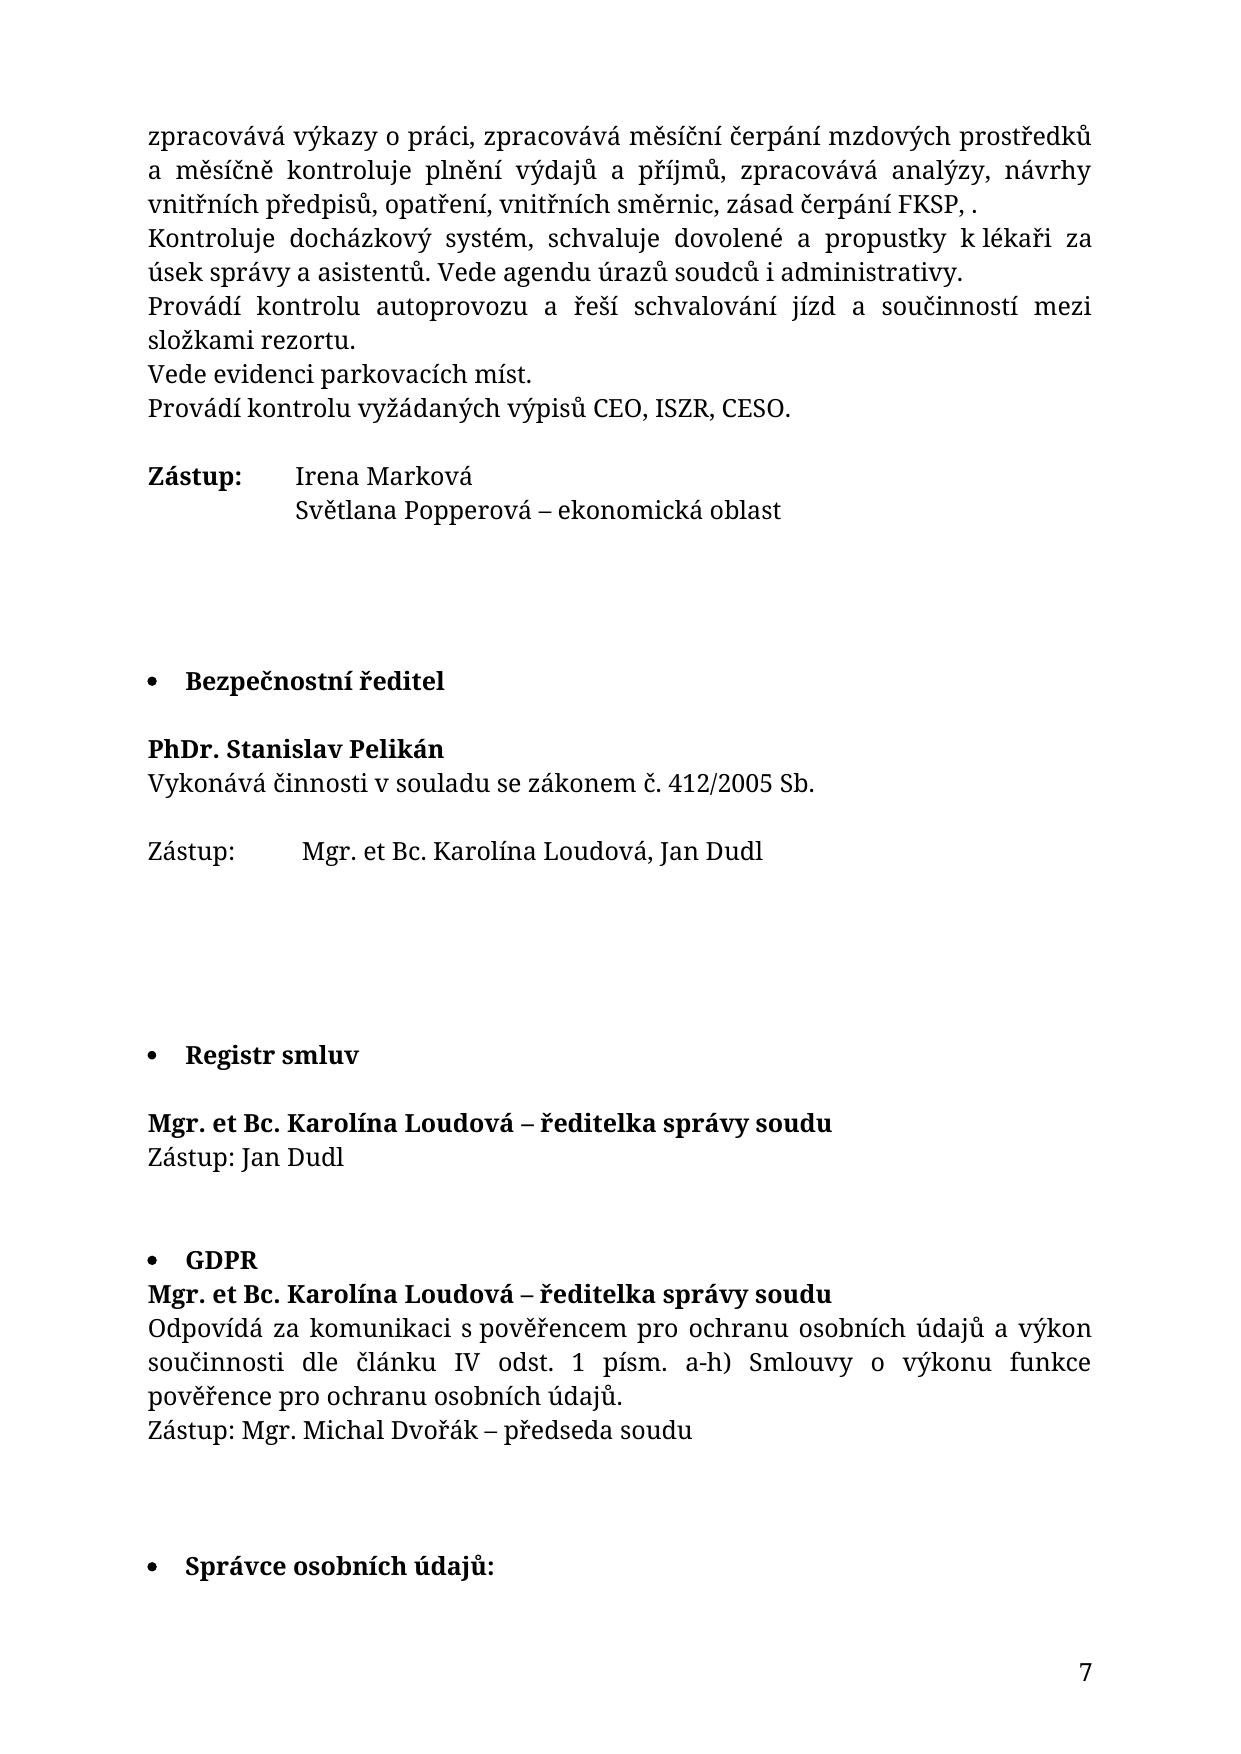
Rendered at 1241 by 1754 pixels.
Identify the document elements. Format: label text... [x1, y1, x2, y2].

text Zástup: Mgr. et Bc. Karolína Loudová, Jan Dudl [148, 833, 1092, 868]
list Mgr. et Bc. Karolína Loudová – ředitelka správy soudu [148, 1106, 1092, 1140]
text PhDr. Stanislav Pelikán [148, 731, 1092, 765]
text Kontroluje docházkový systém, schvaluje dovolené a propustky k lékaři za úsek správy a asistentů. Vede agendu úrazů soudců i administrativy. [148, 220, 1092, 288]
list GDPR [148, 1242, 1092, 1276]
text Světlana Popperová – ekonomická oblast [148, 493, 1092, 527]
text Vede evidenci parkovacích míst. [148, 357, 1092, 391]
text Provádí kontrolu autoprovozu a řeší schvalování jízd a součinností mezi složkami rezortu. [148, 288, 1092, 357]
list Registr smluv [148, 1038, 1092, 1072]
text Provádí kontrolu vyžádaných výpisů CEO, ISZR, CESO. [148, 391, 1092, 425]
list Správce osobních údajů: [148, 1549, 1092, 1583]
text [148, 118, 1092, 220]
text Zástup: Irena Marková [148, 459, 1092, 493]
list Bezpečnostní ředitel [148, 663, 1092, 697]
text Vykonává činnosti v souladu se zákonem č. 412/2005 Sb. [148, 765, 1092, 799]
text Odpovídá za komunikaci s pověřencem pro ochranu osobních údajů a výkon součinnosti dle článku IV odst. 1 písm. a-h) Smlouvy o výkonu funkce pověřence pro ochranu osobních údajů. [148, 1310, 1092, 1413]
text Zástup: Mgr. Michal Dvořák – předseda soudu [148, 1413, 1092, 1447]
text Mgr. et Bc. Karolína Loudová – ředitelka správy soudu [148, 1276, 1092, 1310]
text Zástup: Jan Dudl [148, 1140, 1092, 1174]
